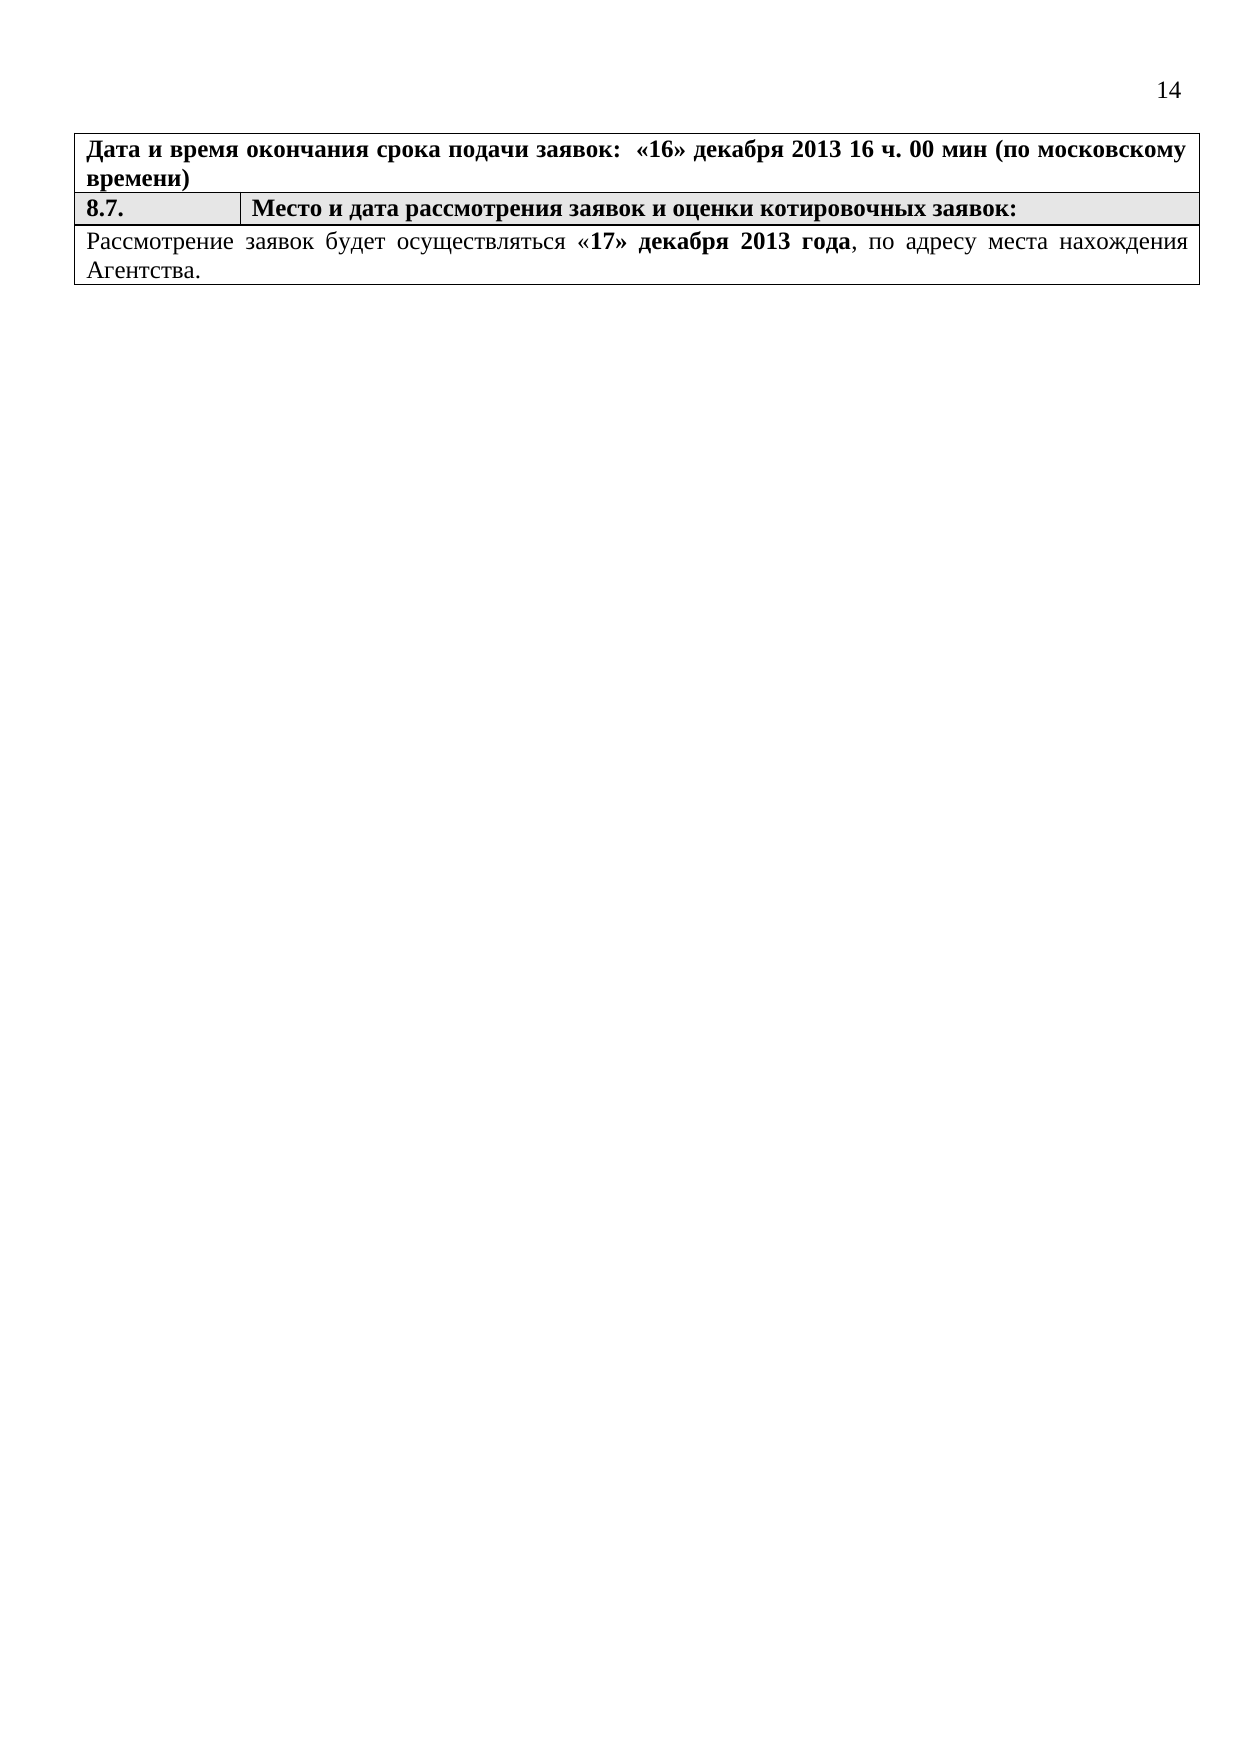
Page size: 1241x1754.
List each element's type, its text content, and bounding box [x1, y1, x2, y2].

table_cell Место и дата рассмотрения заявок и оценки котировочных заявок: [241, 193, 1199, 224]
table_cell 8.7. [75, 193, 240, 224]
table_cell Рассмотрение заявок будет осуществляться «17» декабря 2013 года, по адресу места нахождения Агентства. [75, 226, 1199, 283]
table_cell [75, 134, 1199, 192]
